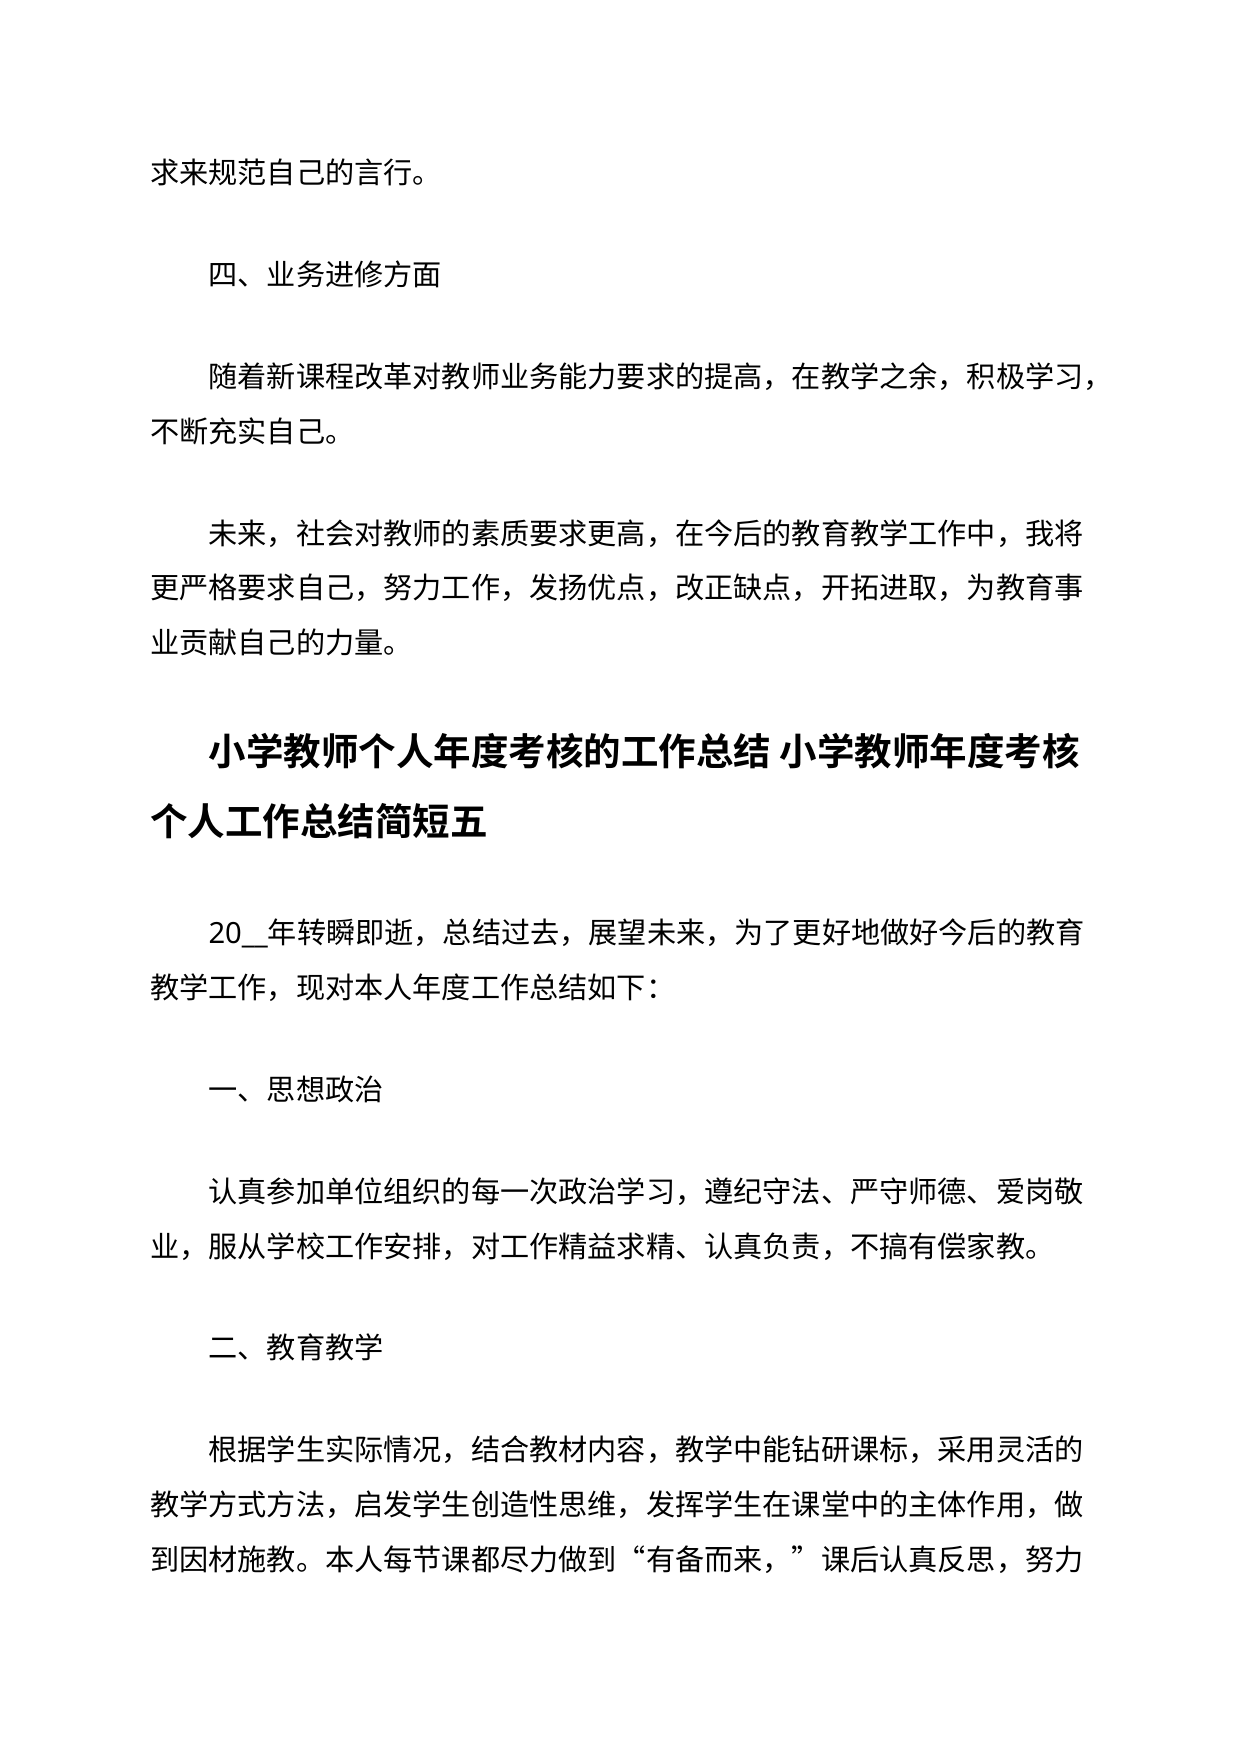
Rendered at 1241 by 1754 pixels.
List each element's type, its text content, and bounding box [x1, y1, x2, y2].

text 一、思想政治 [150, 1066, 1090, 1109]
text 未来，社会对教师的素质要求更高，在今后的教育教学工作中，我将更严格要求自己，努力工作，发扬优点，改正缺点，开拓进取，为教育事业贡献自己的力量。 [150, 510, 1090, 662]
text 随着新课程改革对教师业务能力要求的提高，在教学之余，积极学习，不断充实自己。 [150, 353, 1090, 451]
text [150, 150, 1090, 192]
text 20__年转瞬即逝，总结过去，展望未来，为了更好地做好今后的教育教学工作，现对本人年度工作总结如下： [150, 910, 1090, 1007]
text 二、教育教学 [150, 1325, 1090, 1367]
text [150, 1427, 1090, 1579]
text 四、业务进修方面 [150, 252, 1090, 294]
text 认真参加单位组织的每一次政治学习，遵纪守法、严守师德、爱岗敬业，服从学校工作安排，对工作精益求精、认真负责，不搞有偿家教。 [150, 1168, 1090, 1265]
text 小学教师个人年度考核的工作总结 小学教师年度考核个人工作总结简短五 [150, 722, 1090, 847]
